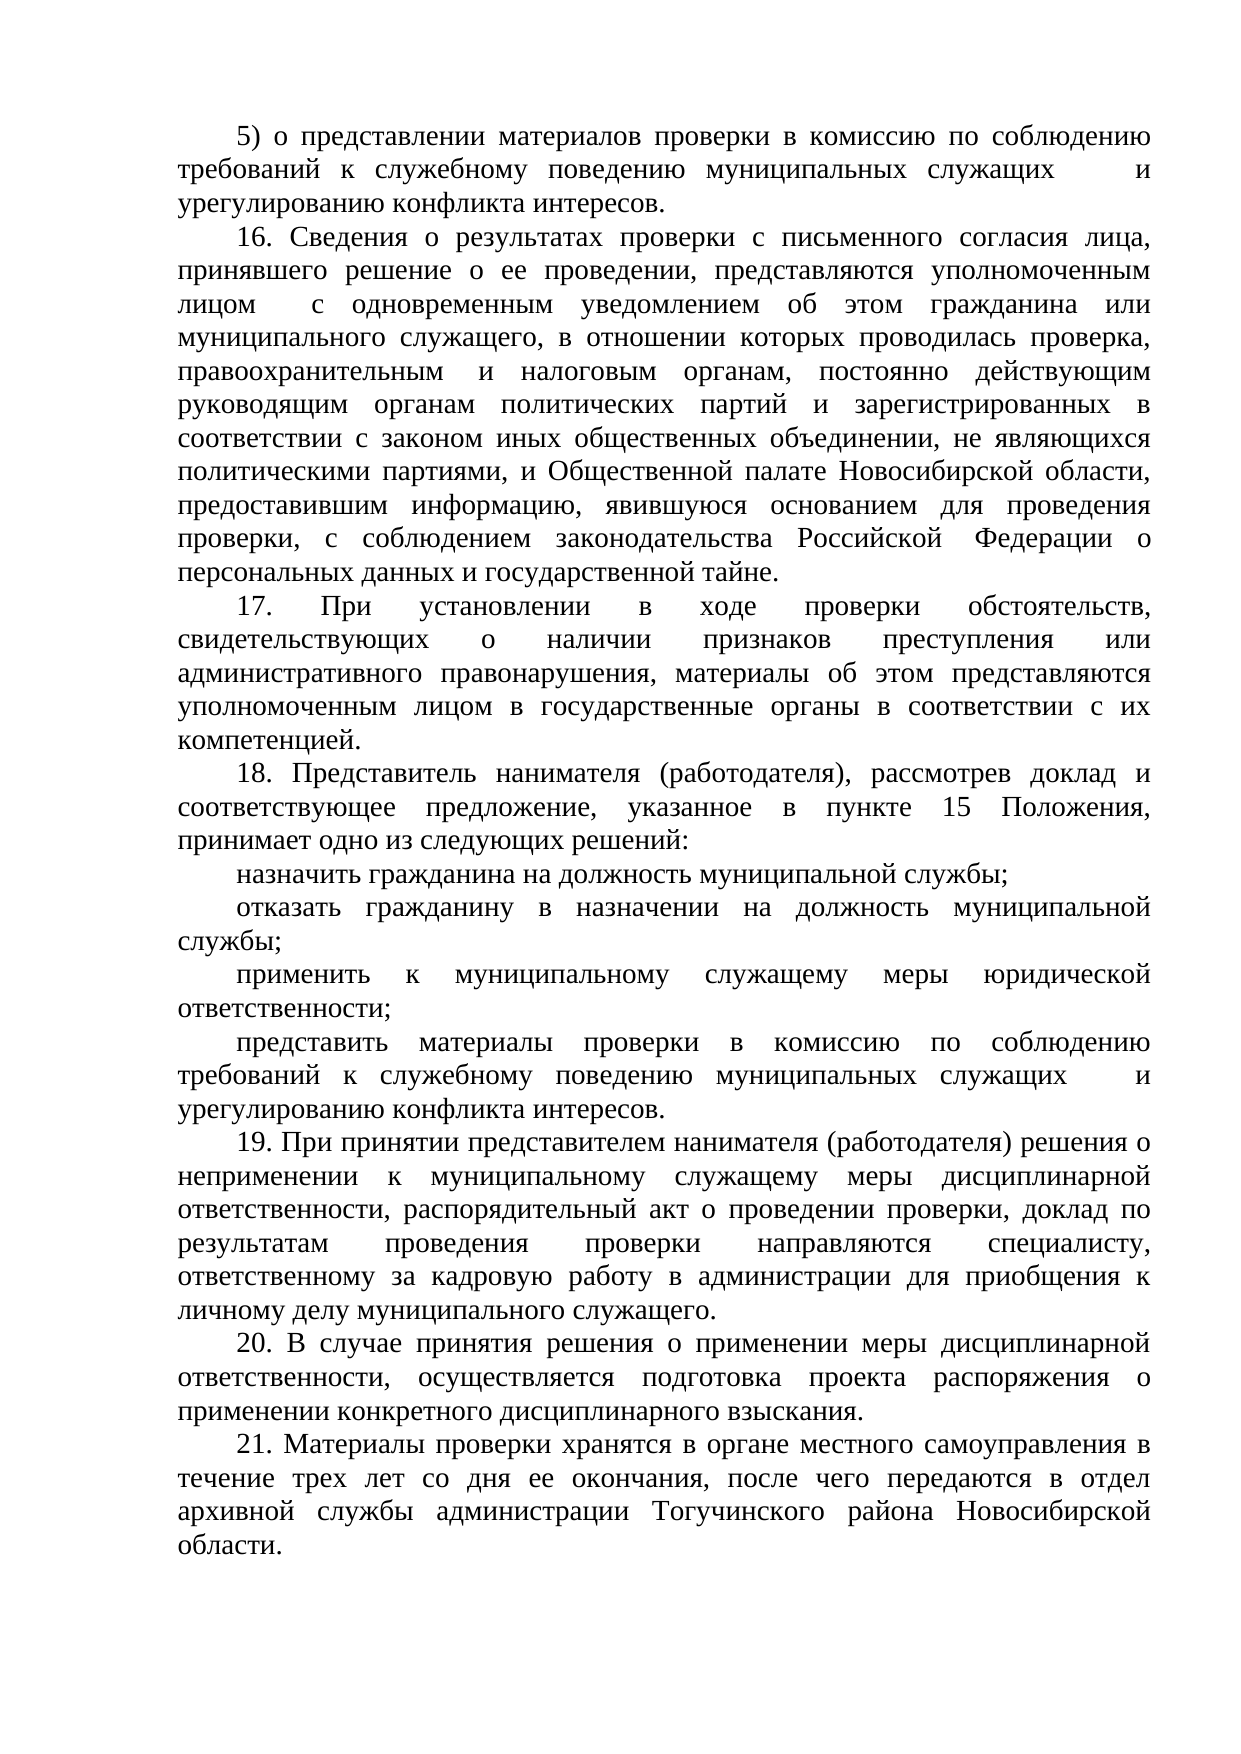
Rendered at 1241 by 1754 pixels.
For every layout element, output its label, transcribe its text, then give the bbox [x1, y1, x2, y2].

text применить к муниципальному служащему меры юридической ответственности; [177, 957, 1152, 1024]
text 20. В случае принятия решения о применении меры дисциплинарной ответственности, осуществляется подготовка проекта распоряжения о применении конкретного дисциплинарного взыскания. [177, 1326, 1152, 1426]
text 16. Сведения о результатах проверки с письменного согласия лица, принявшего решение о ее проведении, представляются уполномоченным лицом с одновременным уведомлением об этом гражданина или муниципального служащего, в отношении которых проводилась проверка, правоохранительным и налоговым органам, постоянно действующим руководящим органам политических партий и зарегистрированных в соответствии с законом иных общественных объединении, не являющихся политическими партиями, и Общественной палате Новосибирской области, предоставившим информацию, явившуюся основанием для проведения проверки, с соблюдением законодательства Российской Федерации о персональных данных и государственной тайне. [177, 219, 1152, 588]
text 5) о представлении материалов проверки в комиссию по соблюдению требований к служебному поведению муниципальных служащих и урегулированию конфликта интересов. [177, 118, 1152, 219]
text отказать гражданину в назначении на должность муниципальной службы; [177, 889, 1152, 957]
text 21. Материалы проверки хранятся в органе местного самоуправления в течение трех лет со дня ее окончания, после чего передаются в отдел архивной службы администрации Тогучинского района Новосибирской области. [177, 1426, 1152, 1560]
text 18. Представитель нанимателя (работодателя), рассмотрев доклад и соответствующее предложение, указанное в пункте 15 Положения, принимает одно из следующих решений: [177, 755, 1152, 856]
text 17. При установлении в ходе проверки обстоятельств, свидетельствующих о наличии признаков преступления или административного правонарушения, материалы об этом представляются уполномоченным лицом в государственные органы в соответствии с их компетенцией. [177, 588, 1152, 755]
text 19. При принятии представителем нанимателя (работодателя) решения о неприменении к муниципальному служащему меры дисциплинарной ответственности, распорядительный акт о проведении проверки, доклад по результатам проведения проверки направляются специалисту, ответственному за кадровую работу в администрации для приобщения к личному делу муниципального служащего. [177, 1124, 1152, 1326]
text представить материалы проверки в комиссию по соблюдению требований к служебному поведению муниципальных служащих и урегулированию конфликта интересов. [177, 1024, 1152, 1124]
text назначить гражданина на должность муниципальной службы; [177, 856, 1152, 889]
